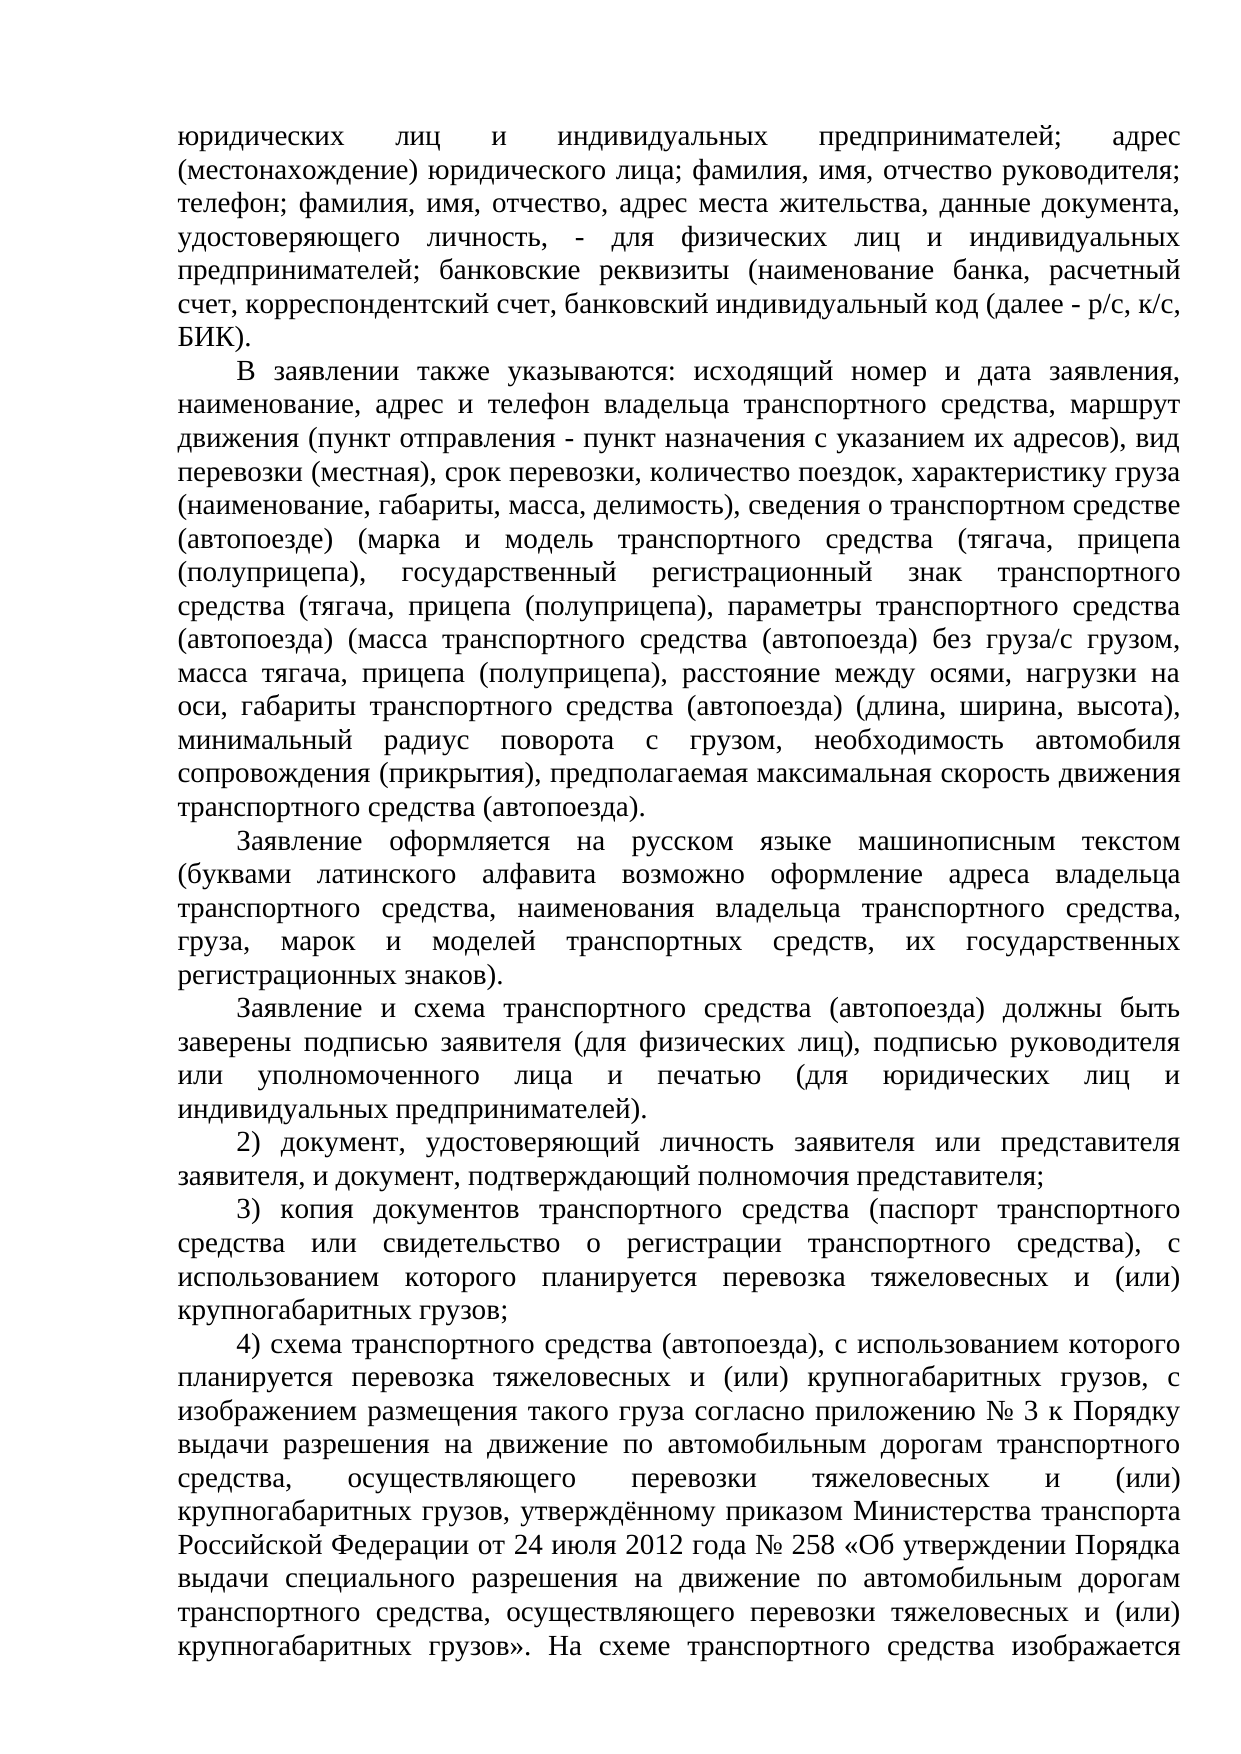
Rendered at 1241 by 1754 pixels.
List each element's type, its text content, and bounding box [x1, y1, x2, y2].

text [177, 1326, 1181, 1661]
text В заявлении также указываются: исходящий номер и дата заявления, наименование, адрес и телефон владельца транспортного средства, маршрут движения (пункт отправления - пункт назначения с указанием их адресов), вид перевозки (местная), срок перевозки, количество поездок, характеристику груза (наименование, габариты, масса, делимость), сведения о транспортном средстве (автопоезде) (марка и модель транспортного средства (тягача, прицепа (полуприцепа), государственный регистрационный знак транспортного средства (тягача, прицепа (полуприцепа), параметры транспортного средства (автопоезда) (масса транспортного средства (автопоезда) без груза/с грузом, масса тягача, прицепа (полуприцепа), расстояние между осями, нагрузки на оси, габариты транспортного средства (автопоезда) (длина, ширина, высота), минимальный радиус поворота с грузом, необходимость автомобиля сопровождения (прикрытия), предполагаемая максимальная скорость движения транспортного средства (автопоезда). [177, 353, 1181, 823]
text Заявление и схема транспортного средства (автопоезда) должны быть заверены подписью заявителя (для физических лиц), подписью руководителя или уполномоченного лица и печатью (для юридических лиц и индивидуальных предпринимателей). [177, 990, 1181, 1124]
text Заявление оформляется на русском языке машинописным текстом (буквами латинского алфавита возможно оформление адреса владельца транспортного средства, наименования владельца транспортного средства, груза, марок и моделей транспортных средств, их государственных регистрационных знаков). [177, 823, 1181, 990]
text 2) документ, удостоверяющий личность заявителя или представителя заявителя, и документ, подтверждающий полномочия представителя; [177, 1124, 1181, 1192]
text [177, 118, 1181, 353]
text 3) копия документов транспортного средства (паспорт транспортного средства или свидетельство о регистрации транспортного средства), с использованием которого планируется перевозка тяжеловесных и (или) крупногабаритных грузов; [177, 1192, 1181, 1326]
